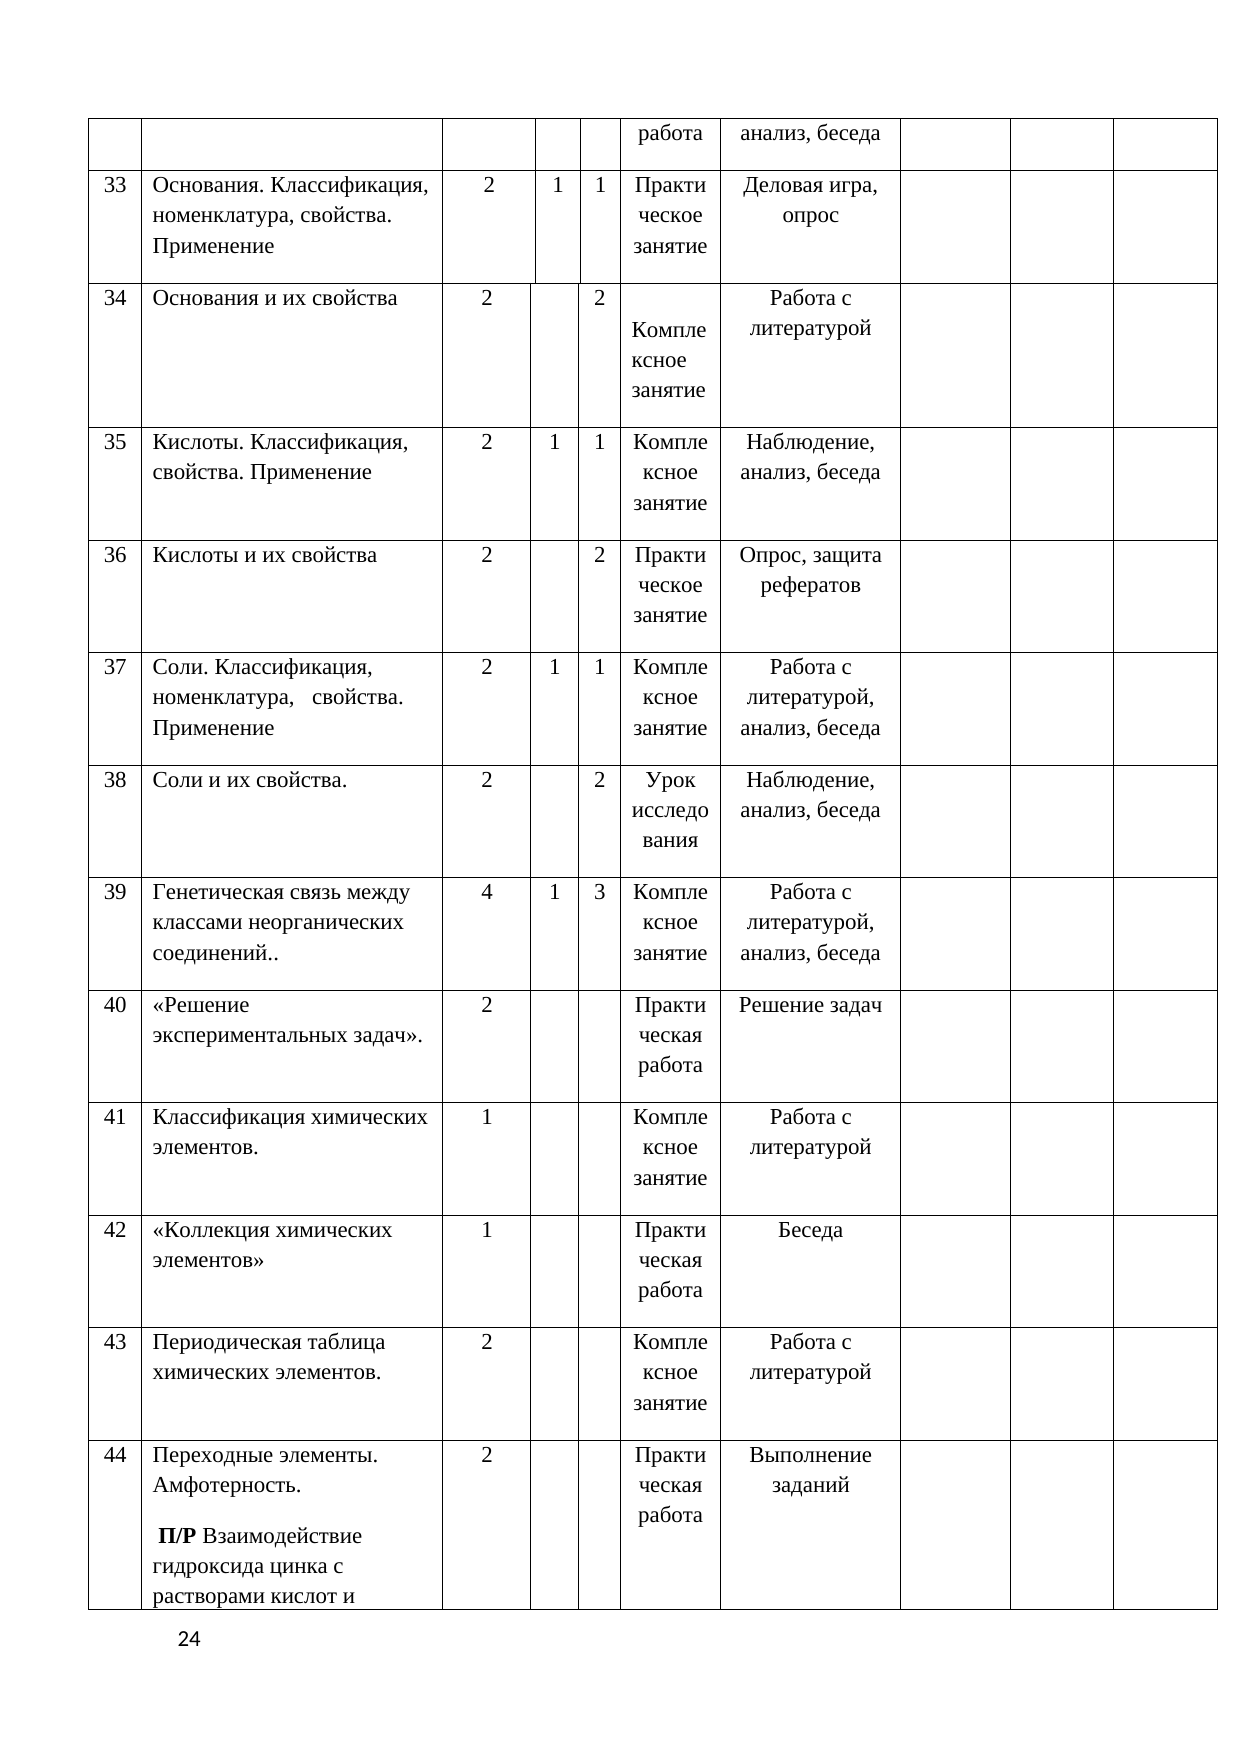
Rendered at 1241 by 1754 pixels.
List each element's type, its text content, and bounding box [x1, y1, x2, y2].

table_cell [579, 1441, 620, 1609]
table_cell [579, 1328, 620, 1439]
table_cell 1 [536, 171, 580, 283]
table_cell Практическая работа [621, 1441, 720, 1609]
table_cell 41 [89, 1103, 141, 1214]
table_cell [1011, 878, 1113, 989]
table_cell 2 [443, 119, 535, 170]
table_cell 37 [89, 653, 141, 764]
table_cell Решение задач [721, 991, 900, 1102]
table_cell 1 [531, 878, 578, 989]
table_cell 1 [531, 653, 578, 764]
table_cell Работа с литературой [721, 1328, 900, 1439]
table_cell [901, 878, 1010, 989]
table_cell 2 [579, 284, 620, 427]
table_cell [531, 284, 578, 427]
table_cell Соли. Классификация, номенклатура, свойства. Применение [142, 653, 442, 764]
table_cell 1 [581, 171, 620, 283]
table_cell [531, 1103, 578, 1214]
table_cell Деловая игра, опрос [721, 171, 900, 283]
table_cell Соли и их свойства. [142, 766, 442, 877]
table_cell Практическое занятие [621, 171, 720, 283]
table_cell [1114, 171, 1217, 283]
table_cell [901, 653, 1010, 764]
table_cell Комплексное занятие [621, 1103, 720, 1214]
table_cell 43 [89, 1328, 141, 1439]
table_cell Работа с литературой [721, 284, 900, 427]
table_cell Работа с литературой, анализ, беседа [721, 878, 900, 989]
table_cell «Коллекция химических элементов» [142, 1216, 442, 1327]
table_cell [1011, 1328, 1113, 1439]
table_cell [1114, 284, 1217, 427]
table_cell [1114, 766, 1217, 877]
table_cell [1011, 1103, 1113, 1214]
table_cell [579, 1216, 620, 1327]
table_cell 38 [89, 766, 141, 877]
table_cell [1011, 766, 1113, 877]
table_cell [901, 991, 1010, 1102]
table_cell 2 [443, 1441, 530, 1609]
table_cell 2 [443, 653, 530, 764]
table_cell Комплексное занятие [621, 284, 720, 427]
table_cell [531, 766, 578, 877]
table_cell 2 [443, 284, 530, 427]
table_cell 42 [89, 1216, 141, 1327]
table_cell [1114, 653, 1217, 764]
table_cell 2 [579, 766, 620, 877]
table_cell [1114, 119, 1217, 170]
table_cell Опрос, защита рефератов [721, 541, 900, 652]
table_cell Периодическая таблица химических элементов. [142, 1328, 442, 1439]
table_cell 2 [443, 991, 530, 1102]
table_cell Генетическая связь между классами неорганических соединений.. [142, 878, 442, 989]
table_cell [901, 171, 1010, 283]
table_cell 3 [579, 878, 620, 989]
table_cell [1011, 1216, 1113, 1327]
table_cell [901, 428, 1010, 539]
table_cell [901, 1103, 1010, 1214]
table_cell [901, 119, 1010, 170]
table_cell 44 [89, 1441, 141, 1609]
table_cell Работа с литературой [721, 1103, 900, 1214]
table_cell Практическая работа [621, 1216, 720, 1327]
table_cell 1 [536, 119, 580, 170]
table_cell [901, 541, 1010, 652]
table_cell Беседа [721, 1216, 900, 1327]
table_cell [579, 1103, 620, 1214]
table_cell Практическая работа [621, 119, 720, 170]
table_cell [142, 119, 442, 170]
table_cell 2 [443, 766, 530, 877]
table_cell [1011, 1441, 1113, 1609]
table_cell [142, 1441, 442, 1609]
table_cell [1114, 878, 1217, 989]
table_cell Кислоты. Классификация, свойства. Применение [142, 428, 442, 539]
table_cell [1114, 541, 1217, 652]
table_cell Кислоты и их свойства [142, 541, 442, 652]
table_cell [579, 991, 620, 1102]
table_cell 40 [89, 991, 141, 1102]
table_cell Классификация химических элементов. [142, 1103, 442, 1214]
table_cell Основания и их свойства [142, 284, 442, 427]
table_cell 33 [89, 171, 141, 283]
table_cell 32 [89, 119, 141, 170]
table_cell 2 [443, 428, 530, 539]
table_cell [1011, 991, 1113, 1102]
table_cell 2 [443, 1328, 530, 1439]
table_cell [531, 541, 578, 652]
table_cell [1011, 428, 1113, 539]
table_cell [901, 766, 1010, 877]
table_cell [1114, 428, 1217, 539]
table_cell 1 [443, 1216, 530, 1327]
table_cell [531, 991, 578, 1102]
table_cell «Решение экспериментальных задач». [142, 991, 442, 1102]
table_cell [531, 1216, 578, 1327]
table_cell Комплексное занятие [621, 1328, 720, 1439]
table_cell 1 [531, 428, 578, 539]
table_cell [1011, 284, 1113, 427]
table_cell 2 [443, 541, 530, 652]
table_cell 39 [89, 878, 141, 989]
table_cell 2 [579, 541, 620, 652]
table_cell Наблюдение, анализ, беседа [721, 766, 900, 877]
table_cell Комплексное занятие [621, 428, 720, 539]
table_cell [1114, 1441, 1217, 1609]
table_cell [1114, 991, 1217, 1102]
table_cell [531, 1441, 578, 1609]
table_cell 1 [443, 1103, 530, 1214]
table_cell [901, 1216, 1010, 1327]
table_cell Урок исследования [621, 766, 720, 877]
table_cell Практическое занятие [621, 541, 720, 652]
table_cell [1011, 119, 1113, 170]
table_cell [1011, 171, 1113, 283]
table_cell 1 [579, 428, 620, 539]
table_cell 35 [89, 428, 141, 539]
table_cell 36 [89, 541, 141, 652]
table_cell [901, 284, 1010, 427]
table_cell 34 [89, 284, 141, 427]
table_cell Комплексное занятие [621, 653, 720, 764]
table_cell Комплексное занятие [621, 878, 720, 989]
table_cell [1114, 1103, 1217, 1214]
table_cell [1114, 1328, 1217, 1439]
table_cell [1011, 541, 1113, 652]
table_cell [901, 1328, 1010, 1439]
table_cell Работа с литературой, анализ, беседа [721, 653, 900, 764]
table_cell Практическая работа [621, 991, 720, 1102]
table_cell [901, 1441, 1010, 1609]
table_cell 2 [443, 171, 535, 283]
table_cell 1 [579, 653, 620, 764]
table_cell Наблюдение, анализ, беседа [721, 428, 900, 539]
table_cell [581, 119, 620, 170]
table_cell Основания. Классификация, номенклатура, свойства. Применение [142, 171, 442, 283]
table_cell [1114, 1216, 1217, 1327]
table_cell [1011, 653, 1113, 764]
table_cell Выполнение заданий [721, 1441, 900, 1609]
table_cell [721, 119, 900, 170]
table_cell [531, 1328, 578, 1439]
table_cell 4 [443, 878, 530, 989]
